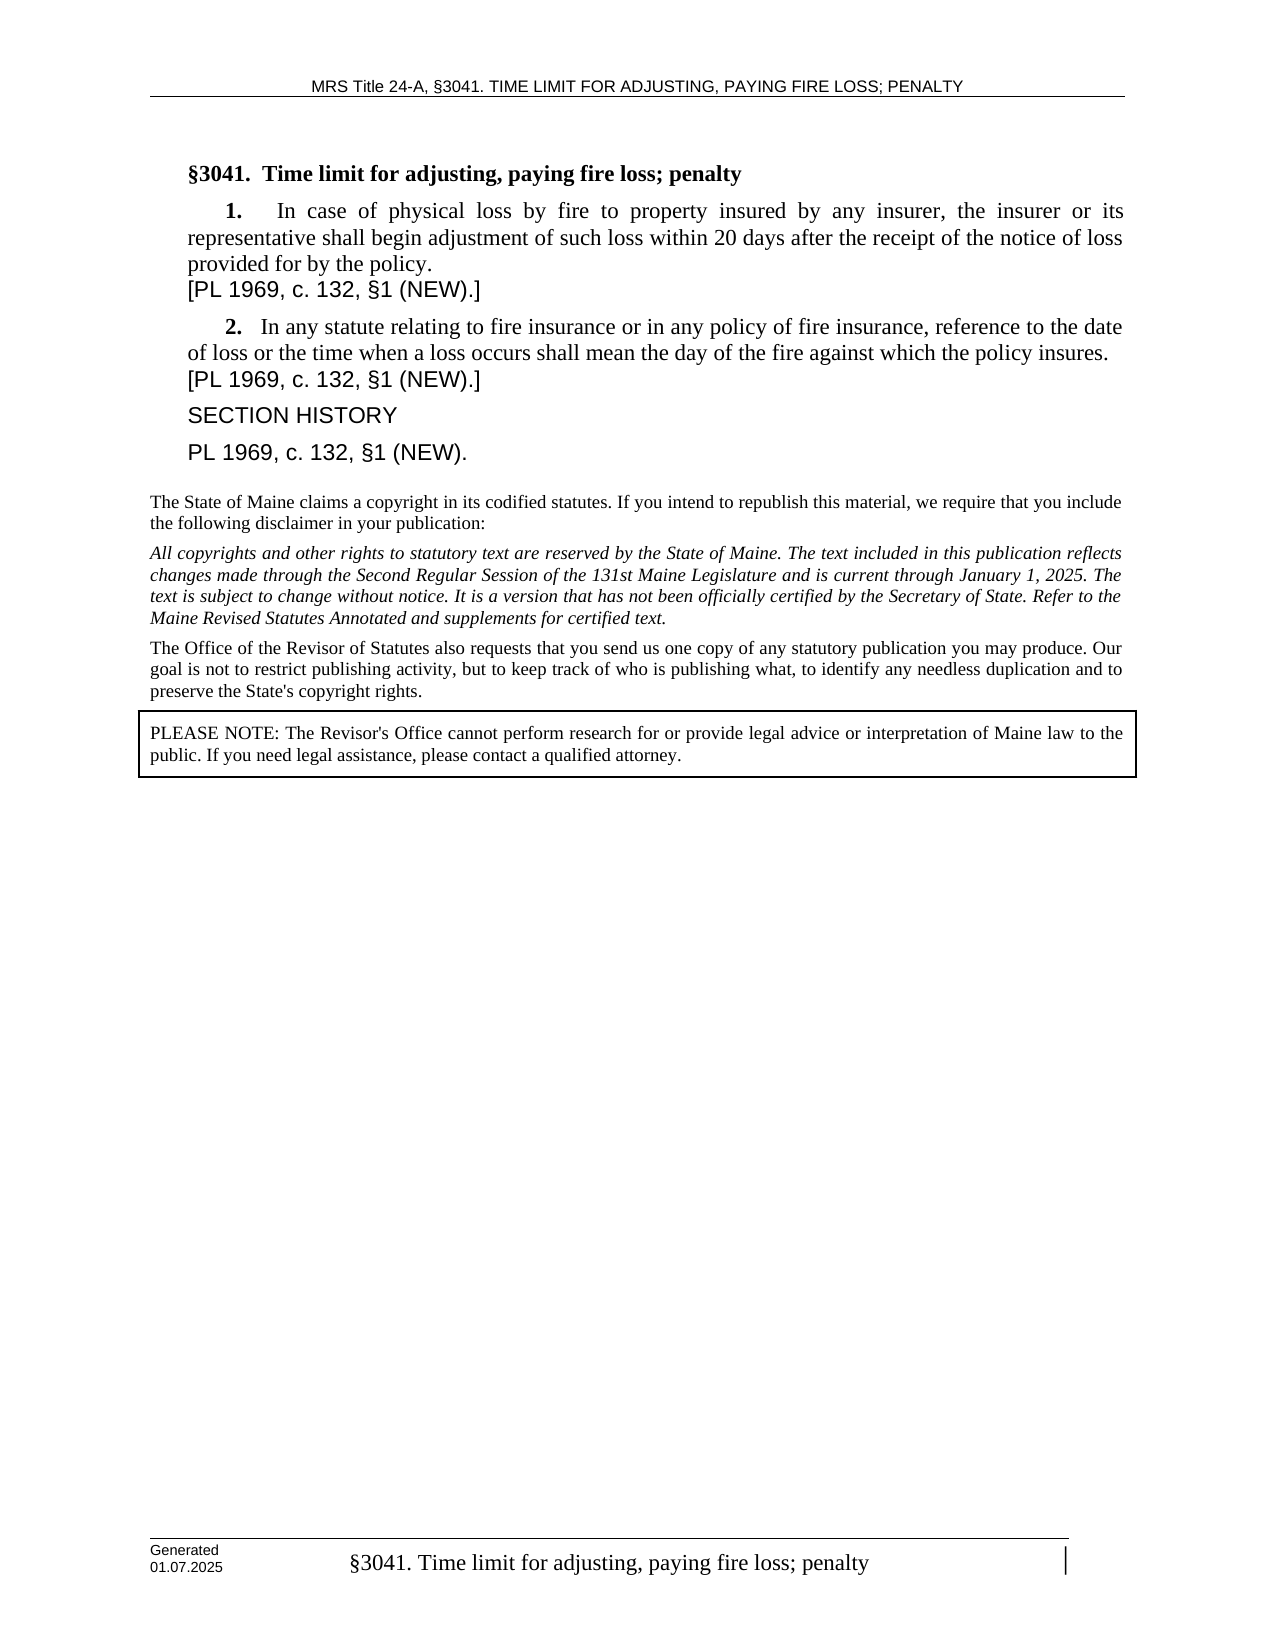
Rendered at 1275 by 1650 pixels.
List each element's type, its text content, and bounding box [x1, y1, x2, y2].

text SECTION HISTORY [187, 402, 1125, 429]
text 1. In case of physical loss by fire to property insured by any insurer, the insurer or its representative shall begin adjustment of such loss within 20 days after the receipt of the notice of loss provided for by the policy. [187, 197, 1125, 276]
text All copyrights and other rights to statutory text are reserved by the State of Maine. The text included in this publication reflects changes made through the Second Regular Session of the 131st Maine Legislature and is current through January 1, 2025 . The text is subject to change without notice. It is a version that has not been officially certified by the Secretary of State. Refer to the Maine Revised Statutes Annotated and supplements for certified text. [150, 542, 1125, 628]
text The Office of the Revisor of Statutes also requests that you send us one copy of any statutory publication you may produce. Our goal is not to restrict publishing activity, but to keep track of who is publishing what, to identify any needless duplication and to preserve the State's copyright rights. [150, 637, 1125, 701]
text [PL 1969, c. 132, §1 (NEW).] [187, 366, 1125, 392]
text PL 1969, c. 132, §1 (NEW). [187, 439, 1125, 466]
text 2. In any statute relating to fire insurance or in any policy of fire insurance, reference to the date of loss or the time when a loss occurs shall mean the day of the fire against which the policy insures. [187, 313, 1125, 366]
text §3041. Time limit for adjusting, paying fire loss; penalty [187, 160, 1125, 187]
text PLEASE NOTE: The Revisor's Office cannot perform research for or provide legal advice or interpretation of Maine law to the public. If you need legal assistance, please contact a qualified attorney. [140, 712, 1135, 776]
text [PL 1969, c. 132, §1 (NEW).] [187, 276, 1125, 303]
text The State of Maine claims a copyright in its codified statutes. If you intend to republish this material, we require that you include the following disclaimer in your publication: [150, 491, 1125, 534]
